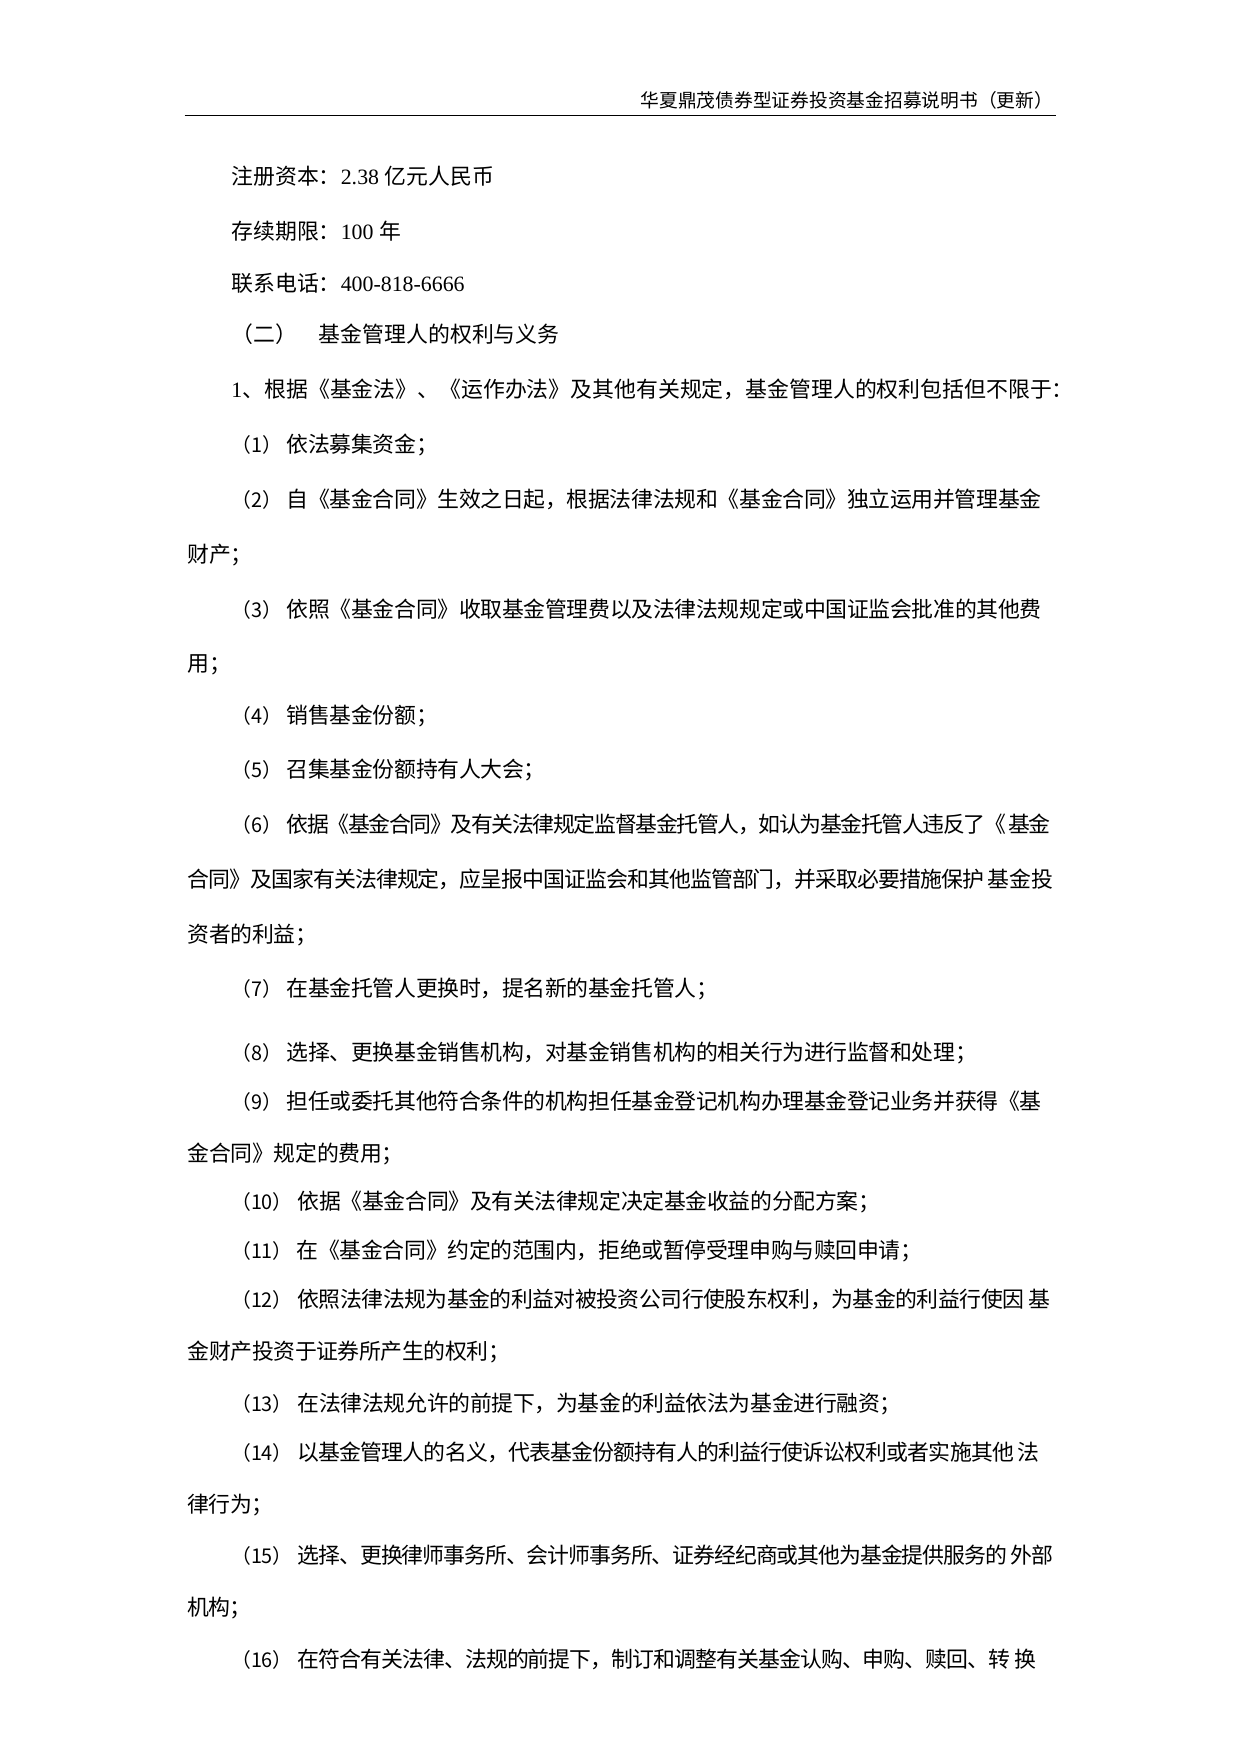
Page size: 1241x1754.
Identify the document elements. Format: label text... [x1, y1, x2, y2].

list 在基金托管人更换时，提名新的基金托管人； [231, 971, 1086, 1003]
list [187, 1642, 1053, 1673]
list 选择、更换律师事务所、会计师事务所、证券经纪商或其他为基金提供服务的 外部机构； [187, 1538, 1054, 1622]
text 注册资本：2.38 亿元人民币存续期限：100 年 [231, 159, 494, 246]
list 在《基金合同》约定的范围内，拒绝或暂停受理申购与赎回申请； [231, 1233, 1086, 1264]
text （二） 基金管理人的权利与义务 [231, 317, 1086, 349]
list 依照法律法规为基金的利益对被投资公司行使股东权利，为基金的利益行使因 基金财产投资于证券所产生的权利； [187, 1282, 1054, 1366]
list 依据《基金合同》及有关法律规定监督基金托管人，如认为基金托管人违反了《 基金合同》及国家有关法律规定，应呈报中国证监会和其他监管部门，并采取必要措施保护基金投资者的利益； [187, 807, 1054, 948]
list 在法律法规允许的前提下，为基金的利益依法为基金进行融资； [231, 1386, 1086, 1417]
list 担任或委托其他符合条件的机构担任基金登记机构办理基金登记业务并获得《基金合同》规定的费用； [187, 1084, 1053, 1167]
list 召集基金份额持有人大会； [231, 752, 1086, 784]
list 选择、更换基金销售机构，对基金销售机构的相关行为进行监督和处理； [231, 1034, 1086, 1066]
text 联系电话：400-818-6666 [231, 269, 1086, 297]
list 以基金管理人的名义，代表基金份额持有人的利益行使诉讼权利或者实施其他 法律行为； [187, 1435, 1054, 1518]
list 依法募集资金； [231, 427, 1086, 459]
list 依照《基金合同》收取基金管理费以及法律法规规定或中国证监会批准的其他费用； [187, 592, 1053, 678]
list 依据《基金合同》及有关法律规定决定基金收益的分配方案； [231, 1187, 1086, 1215]
text 1、根据《基金法》、《运作办法》及其他有关规定，基金管理人的权利包括但不限于： [231, 372, 1086, 404]
list 销售基金份额； [231, 701, 1086, 729]
list 自《基金合同》生效之日起，根据法律法规和《基金合同》独立运用并管理基金财产； [187, 482, 1053, 569]
